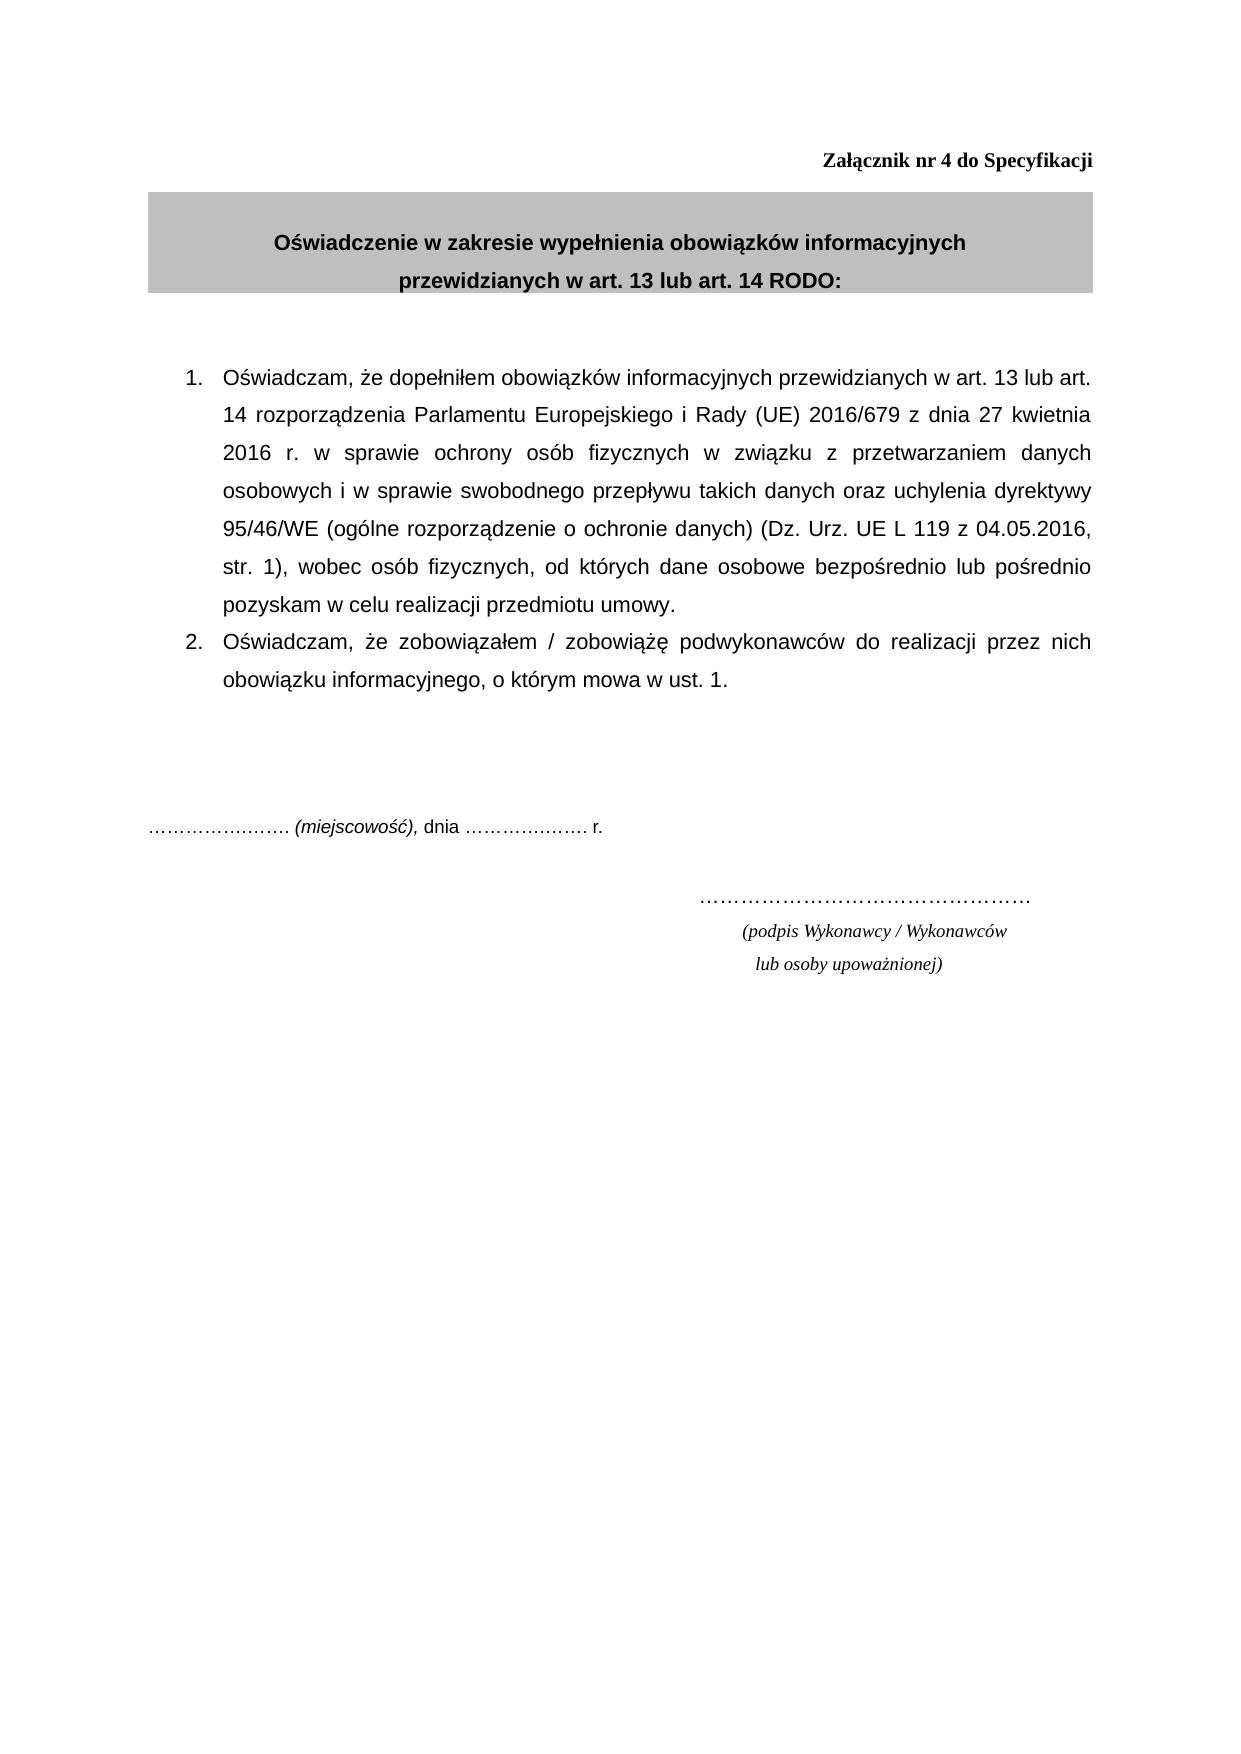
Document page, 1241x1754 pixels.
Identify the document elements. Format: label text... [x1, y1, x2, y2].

text Oświadczenie w zakresie wypełnienia obowiązków informacyjnych [148, 230, 1093, 256]
text lub osoby upoważnionej) [148, 953, 1093, 974]
list Oświadczam, że dopełniłem obowiązków informacyjnych przewidzianych w art. 13 lub art. 14 rozporządzenia Parlamentu Europejskiego i Rady (UE) 2016/679 z dnia 27 kwietnia 2016 r. w sprawie ochrony osób fizycznych w związku z przetwarzaniem danych osobowych i w sprawie swobodnego przepływu takich danych oraz uchylenia dyrektywy 95/46/WE (ogólne rozporządzenie o ochronie danych) (Dz. Urz. UE L 119 z 04.05.2016, str. 1), wobec osób fizycznych, od których dane osobowe bezpośrednio lub pośrednio pozyskam w celu realizacji przedmiotu umowy. [185, 364, 1093, 617]
list Oświadczam, że zobowiązałem / zobowiążę podwykonawców do realizacji przez nich obowiązku informacyjnego, o którym mowa w ust. 1. [185, 629, 1093, 692]
text (podpis Wykonawcy / Wykonawców [664, 920, 1093, 942]
text …………….……. (miejscowość), dnia ………….……. r. [148, 816, 1093, 838]
text Załącznik nr 4 do Specyfikacji [148, 148, 1093, 172]
text ………………………………………… [148, 884, 1093, 908]
text przewidzianych w art. 13 lub art. 14 RODO: [148, 268, 1093, 293]
